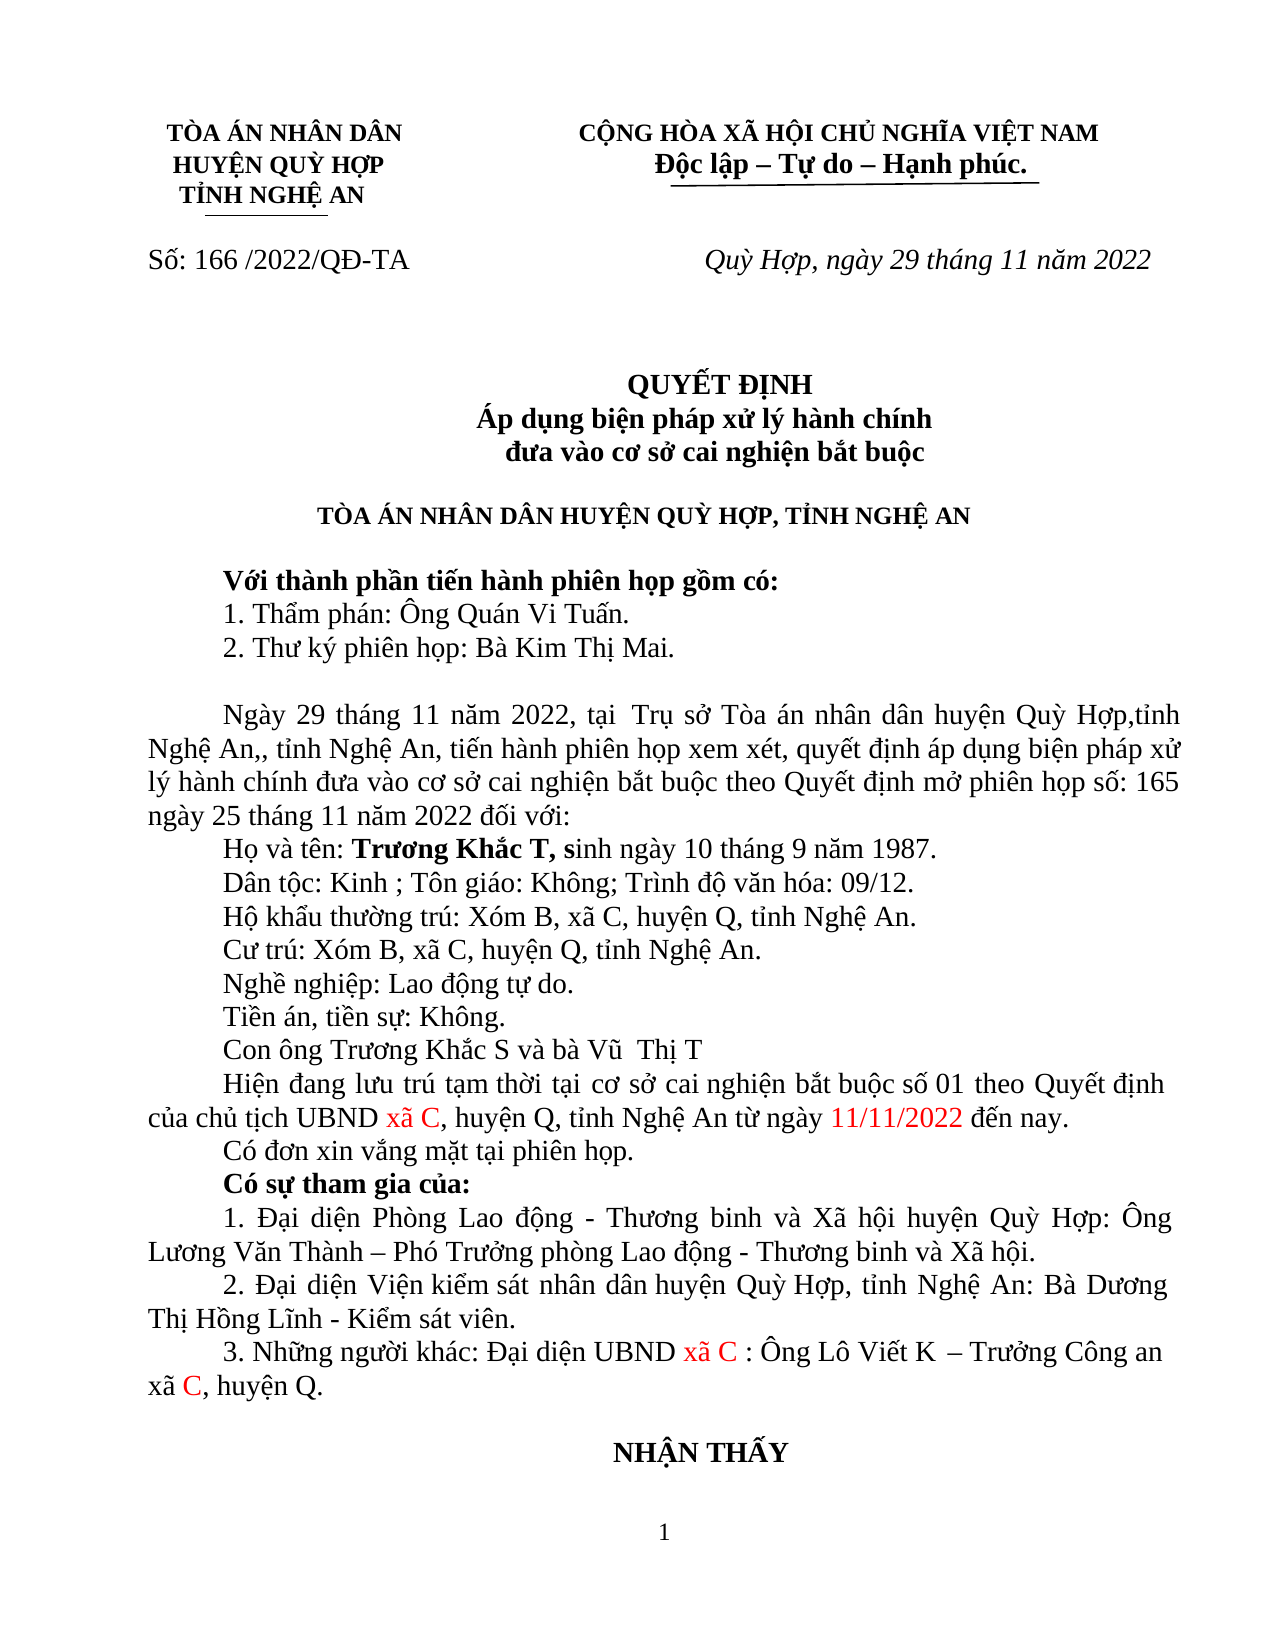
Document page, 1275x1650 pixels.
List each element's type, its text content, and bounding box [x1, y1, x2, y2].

text Số: 166 /2022/QĐ-TA Quỳ Hợp, ngày 29 tháng 11 năm 2022 [148, 242, 1192, 276]
list Những người khác: Đại diện UBND xã C : Ông Lô Viết K – Trưởng Công an xã C, huyện Q. [148, 1334, 1166, 1402]
text TÒA ÁN NHÂN DÂN CỘNG HÒA XÃ HỘI CHỦ NGHĨA VIỆT NAM [166, 118, 1192, 146]
subtitle Có sự tham gia của: [223, 1167, 1192, 1200]
text Nghề nghiệp: Lao động tự do. Tiền án, tiền sự: Không. [223, 966, 621, 1033]
text HUYỆN QUỲ HỢP Độc lập – Tự do – Hạnh phúc. [173, 147, 1192, 180]
list Thư ký phiên họp: Bà Kim Thị Mai. [223, 630, 1192, 664]
subtitle Áp dụng biện pháp xử lý hành chính đưa vào cơ sở cai nghiện bắt buộc [476, 401, 974, 468]
list Thẩm phán: Ông Quán Vi Tuấn. [223, 597, 1192, 630]
text Ngày 29 tháng 11 năm 2022, tại Trụ sở Tòa án nhân dân huyện Quỳ Hợp,tỉnh Nghệ An,, tỉnh Nghệ An, tiến hành phiên họp xem xét, quyết định áp dụng biện pháp xử lý hành chính đưa vào cơ sở cai nghiện bắt buộc theo Quyết định mở phiên họp số: 165 ngày 25 tháng 11 năm 2022 đối với: [148, 697, 1181, 832]
subtitle Với thành phần tiến hành phiên họp gồm có: [223, 564, 1192, 597]
list Đại diện Viện kiểm sát nhân dân huyện Quỳ Hợp, tỉnh Nghệ An: Bà Dương Thị Hồng Lĩnh - Kiểm sát viên. [148, 1267, 1181, 1334]
subtitle QUYẾT ĐỊNH [627, 367, 1192, 401]
text TÒA ÁN NHÂN DÂN HUYỆN QUỲ HỢP, TỈNH NGHỆ AN [316, 501, 972, 530]
text Có đơn xin vắng mặt tại phiên họp. [223, 1133, 1192, 1167]
text Họ và tên: Trương Khắc T, sinh ngày 10 tháng 9 năm 1987. Dân tộc: Kinh ; Tôn giáo: Không; Trình độ văn hóa: 09/12. [223, 832, 974, 899]
text Hiện đang lưu trú tạm thời tại cơ sở cai nghiện bắt buộc số 01 theo Quyết định của chủ tịch UBND xã C, huyện Q, tỉnh Nghệ An từ ngày 11/11/2022 đến nay. [148, 1066, 1192, 1133]
text TỈNH NGHỆ AN [179, 180, 1192, 209]
list Đại diện Phòng Lao động - Thương binh và Xã hội huyện Quỳ Hợp: Ông Lương Văn Thành – Phó Trưởng phòng Lao động - Thương binh và Xã hội. [148, 1200, 1181, 1267]
text Hộ khẩu thường trú: Xóm B, xã C, huyện Q, tỉnh Nghệ An. Cư trú: Xóm B, xã C, huyện Q, tỉnh Nghệ An. [223, 899, 945, 966]
text Con ông Trương Khắc S và bà Vũ Thị T [223, 1033, 1192, 1066]
subtitle NHẬN THẤY [613, 1435, 1192, 1468]
